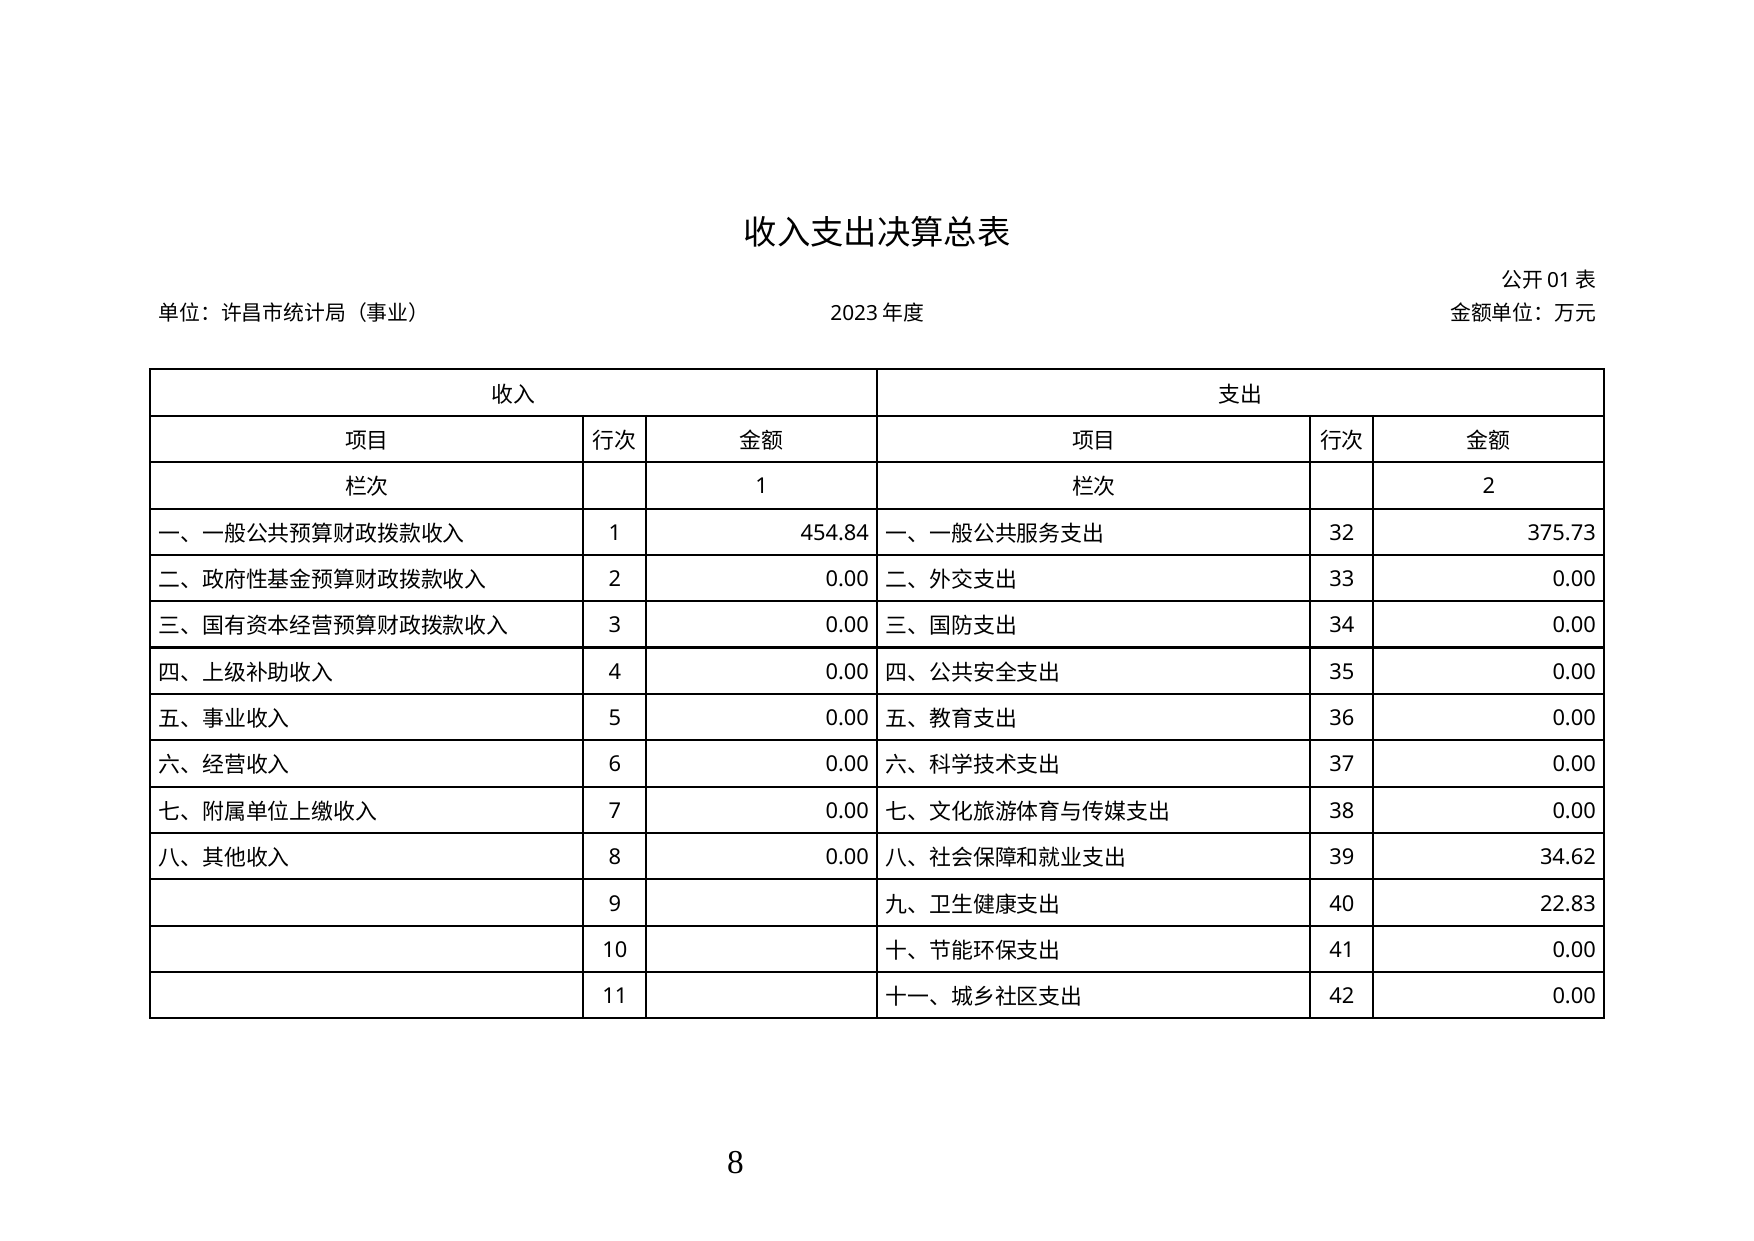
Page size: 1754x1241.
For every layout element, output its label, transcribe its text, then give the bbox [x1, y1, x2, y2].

table_cell 单位：许昌市统计局（事业） [150, 295, 773, 328]
table_cell 10 [584, 927, 645, 971]
table_cell 4 [584, 649, 645, 693]
table_cell 5 [584, 695, 645, 739]
table_cell 34 [1311, 602, 1372, 646]
table_cell 22.83 [1374, 880, 1603, 924]
table_cell 0.00 [647, 788, 876, 832]
table_cell 项目 [151, 417, 582, 461]
table_cell 行次 [584, 417, 645, 461]
table_cell 九、卫生健康支出 [878, 880, 1309, 924]
table_cell 0.00 [1374, 695, 1603, 739]
table_cell 二、外交支出 [878, 556, 1309, 600]
table_header 公开01表 [150, 263, 1604, 295]
table_cell [151, 927, 582, 971]
table_header 支出 [878, 370, 1603, 415]
table_header 收入 [151, 370, 876, 415]
table_cell 0.00 [647, 741, 876, 786]
table_cell 0.00 [1374, 927, 1603, 971]
table_cell 36 [1311, 695, 1372, 739]
table_cell 40 [1311, 880, 1372, 924]
table_cell 三、国有资本经营预算财政拨款收入 [151, 602, 582, 646]
table_cell 二、政府性基金预算财政拨款收入 [151, 556, 582, 600]
table_cell 五、事业收入 [151, 695, 582, 739]
table_cell 0.00 [1374, 556, 1603, 600]
table_cell 0.00 [1374, 602, 1603, 646]
table_cell 38 [1311, 788, 1372, 832]
table_cell 0.00 [1374, 788, 1603, 832]
table_cell 7 [584, 788, 645, 832]
table_cell [151, 973, 582, 1017]
table_cell [647, 973, 876, 1017]
table_cell 一、一般公共服务支出 [878, 510, 1309, 554]
table_cell 金额 [1374, 417, 1603, 461]
table_cell 0.00 [1374, 649, 1603, 693]
table_cell 35 [1311, 649, 1372, 693]
table_cell 项目 [878, 417, 1309, 461]
table_cell 八、社会保障和就业支出 [878, 834, 1309, 878]
table_cell 33 [1311, 556, 1372, 600]
table_cell 34.62 [1374, 834, 1603, 878]
table_cell [151, 880, 582, 924]
table_cell [584, 463, 645, 507]
table_cell 41 [1311, 927, 1372, 971]
table_cell 6 [584, 741, 645, 786]
table_cell 3 [584, 602, 645, 646]
table_cell 0.00 [1374, 741, 1603, 786]
table_cell 0.00 [647, 695, 876, 739]
table_cell 0.00 [1374, 973, 1603, 1017]
table_cell 2 [1374, 463, 1603, 507]
table_cell 0.00 [647, 602, 876, 646]
table_cell 1 [584, 510, 645, 554]
table_cell 39 [1311, 834, 1372, 878]
table_cell [1311, 463, 1372, 507]
table_cell 32 [1311, 510, 1372, 554]
table_cell [647, 880, 876, 924]
table_cell 十、节能环保支出 [878, 927, 1309, 971]
table_cell 454.84 [647, 510, 876, 554]
table_cell 11 [584, 973, 645, 1017]
table_cell 37 [1311, 741, 1372, 786]
table_cell 42 [1311, 973, 1372, 1017]
table_cell 栏次 [878, 463, 1309, 507]
table_cell 金额 [647, 417, 876, 461]
table_cell 9 [584, 880, 645, 924]
table_cell 六、科学技术支出 [878, 741, 1309, 786]
table_cell 金额单位：万元 [981, 295, 1604, 328]
table_cell 2 [584, 556, 645, 600]
table_cell 八、其他收入 [151, 834, 582, 878]
table_cell 0.00 [647, 834, 876, 878]
text 收入支出决算总表 [150, 198, 1604, 263]
table_cell 栏次 [151, 463, 582, 507]
table_cell [647, 927, 876, 971]
table_cell 四、上级补助收入 [151, 649, 582, 693]
table_cell 0.00 [647, 649, 876, 693]
table_cell 七、文化旅游体育与传媒支出 [878, 788, 1309, 832]
table_cell 行次 [1311, 417, 1372, 461]
table_cell 十一、城乡社区支出 [878, 973, 1309, 1017]
table_cell 1 [647, 463, 876, 507]
table_cell 三、国防支出 [878, 602, 1309, 646]
table_cell 375.73 [1374, 510, 1603, 554]
table_cell 四、公共安全支出 [878, 649, 1309, 693]
table_cell 8 [584, 834, 645, 878]
table_cell 一、一般公共预算财政拨款收入 [151, 510, 582, 554]
table_cell 七、附属单位上缴收入 [151, 788, 582, 832]
table_cell 0.00 [647, 556, 876, 600]
table_cell 六、经营收入 [151, 741, 582, 786]
table_cell 五、教育支出 [878, 695, 1309, 739]
table_cell 2023年度 [773, 295, 981, 328]
